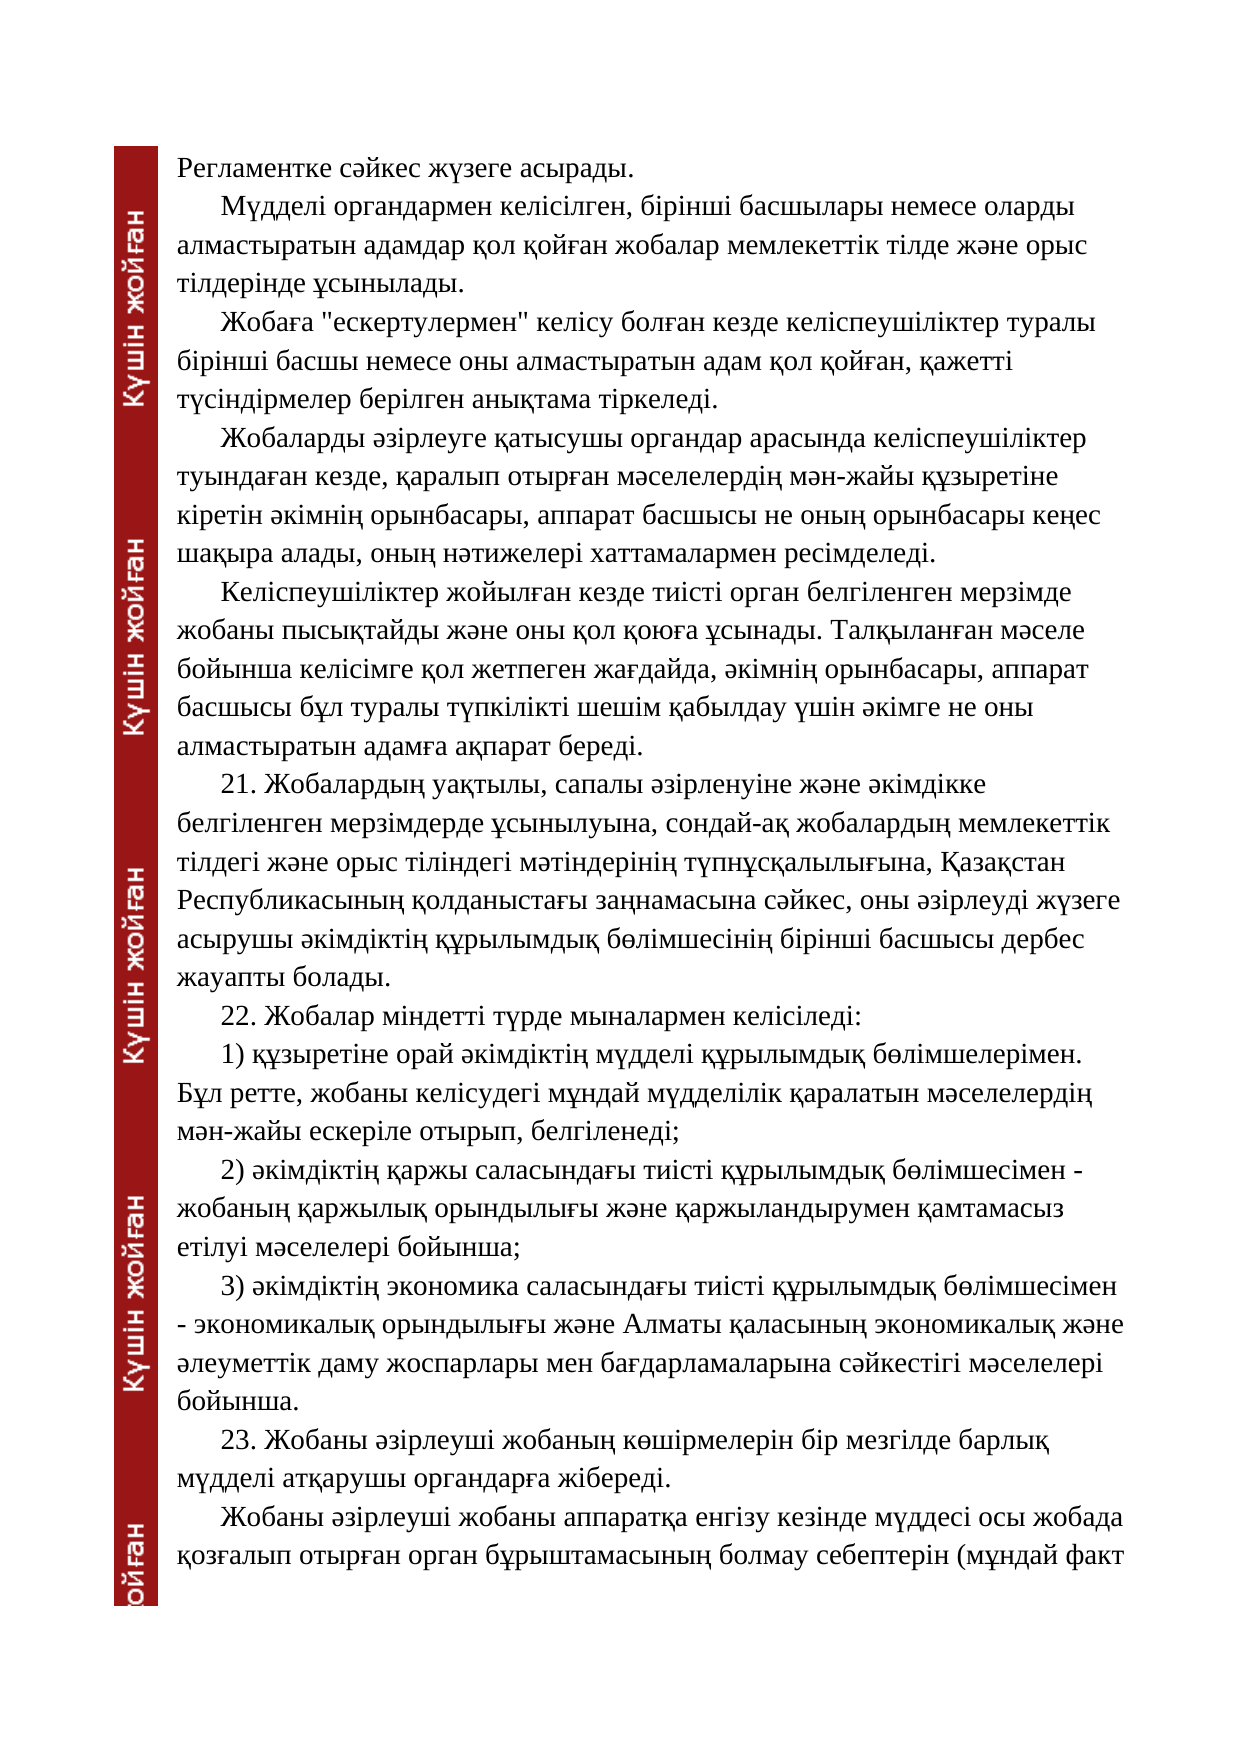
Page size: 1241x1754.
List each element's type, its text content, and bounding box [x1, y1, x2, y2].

picture [114, 1571, 158, 1606]
picture [114, 146, 158, 150]
